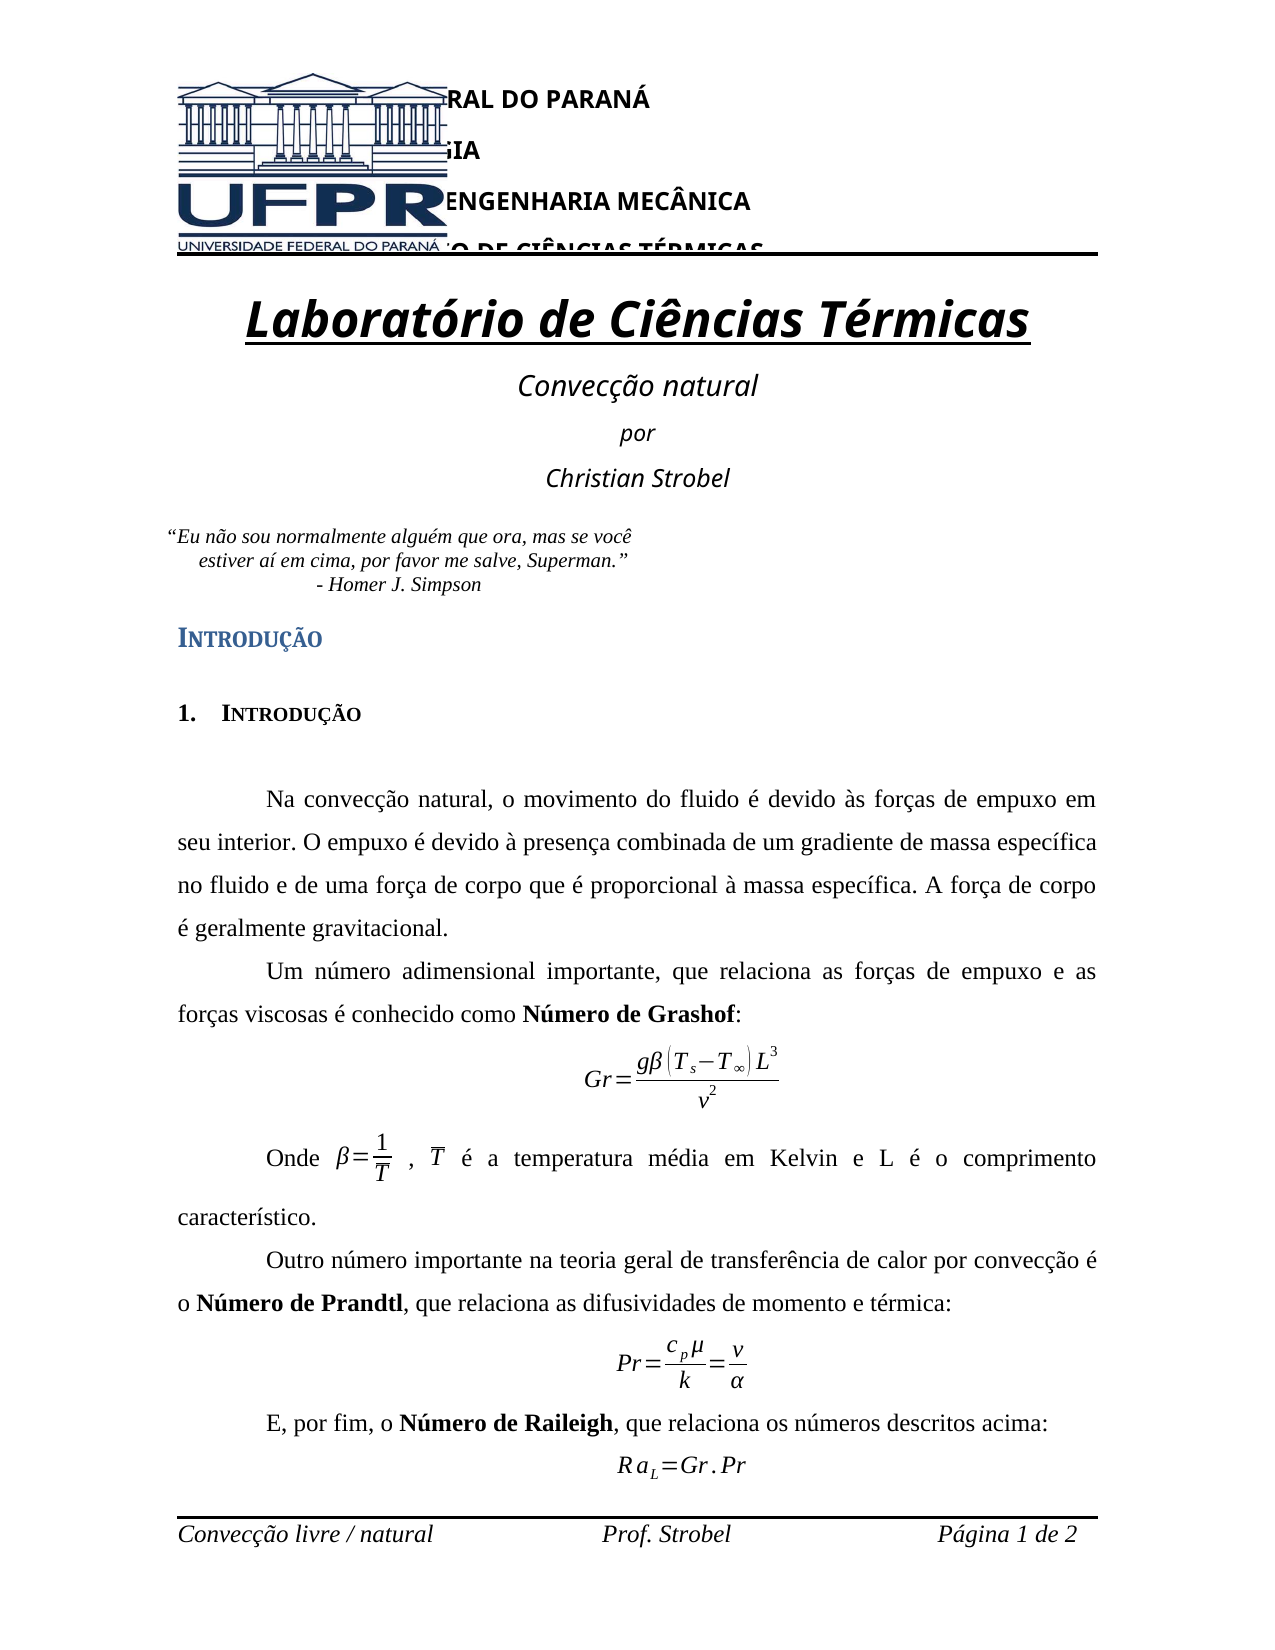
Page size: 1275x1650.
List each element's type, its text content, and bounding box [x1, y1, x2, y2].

text - Homer J. Simpson [148, 572, 650, 596]
text Onde , é a temperatura média em Kelvin e L é o comprimento característico. [177, 1128, 1098, 1230]
text E, por fim, o Número de Raileigh, que relaciona os números descritos acima: [177, 1408, 1098, 1437]
text Na convecção natural, o movimento do fluido é devido às forças de empuxo em seu interior. O empuxo é devido à presença combinada de um gradiente de massa específica no fluido e de uma força de corpo que é proporcional à massa específica. A força de corpo é geralmente gravitacional. [177, 784, 1098, 942]
text Laboratório de Ciências Térmicas [177, 284, 1098, 352]
text “Eu não sou normalmente alguém que ora, mas se você estiver aí em cima, por favor me salve, Superman.” [148, 524, 650, 572]
subtitle Introdução [177, 621, 1098, 654]
text Um número adimensional importante, que relaciona as forças de empuxo e as forças viscosas é conhecido como Número de Grashof: [177, 956, 1098, 1028]
text Convecção natural [177, 365, 1098, 405]
text Outro número importante na teoria geral de transferência de calor por convecção é o Número de Prandtl, que relaciona as difusividades de momento e térmica: [177, 1245, 1098, 1317]
text Christian Strobel [177, 461, 1098, 495]
text por [177, 417, 1098, 448]
list Introdução [177, 698, 1098, 726]
picture [177, 73, 448, 251]
